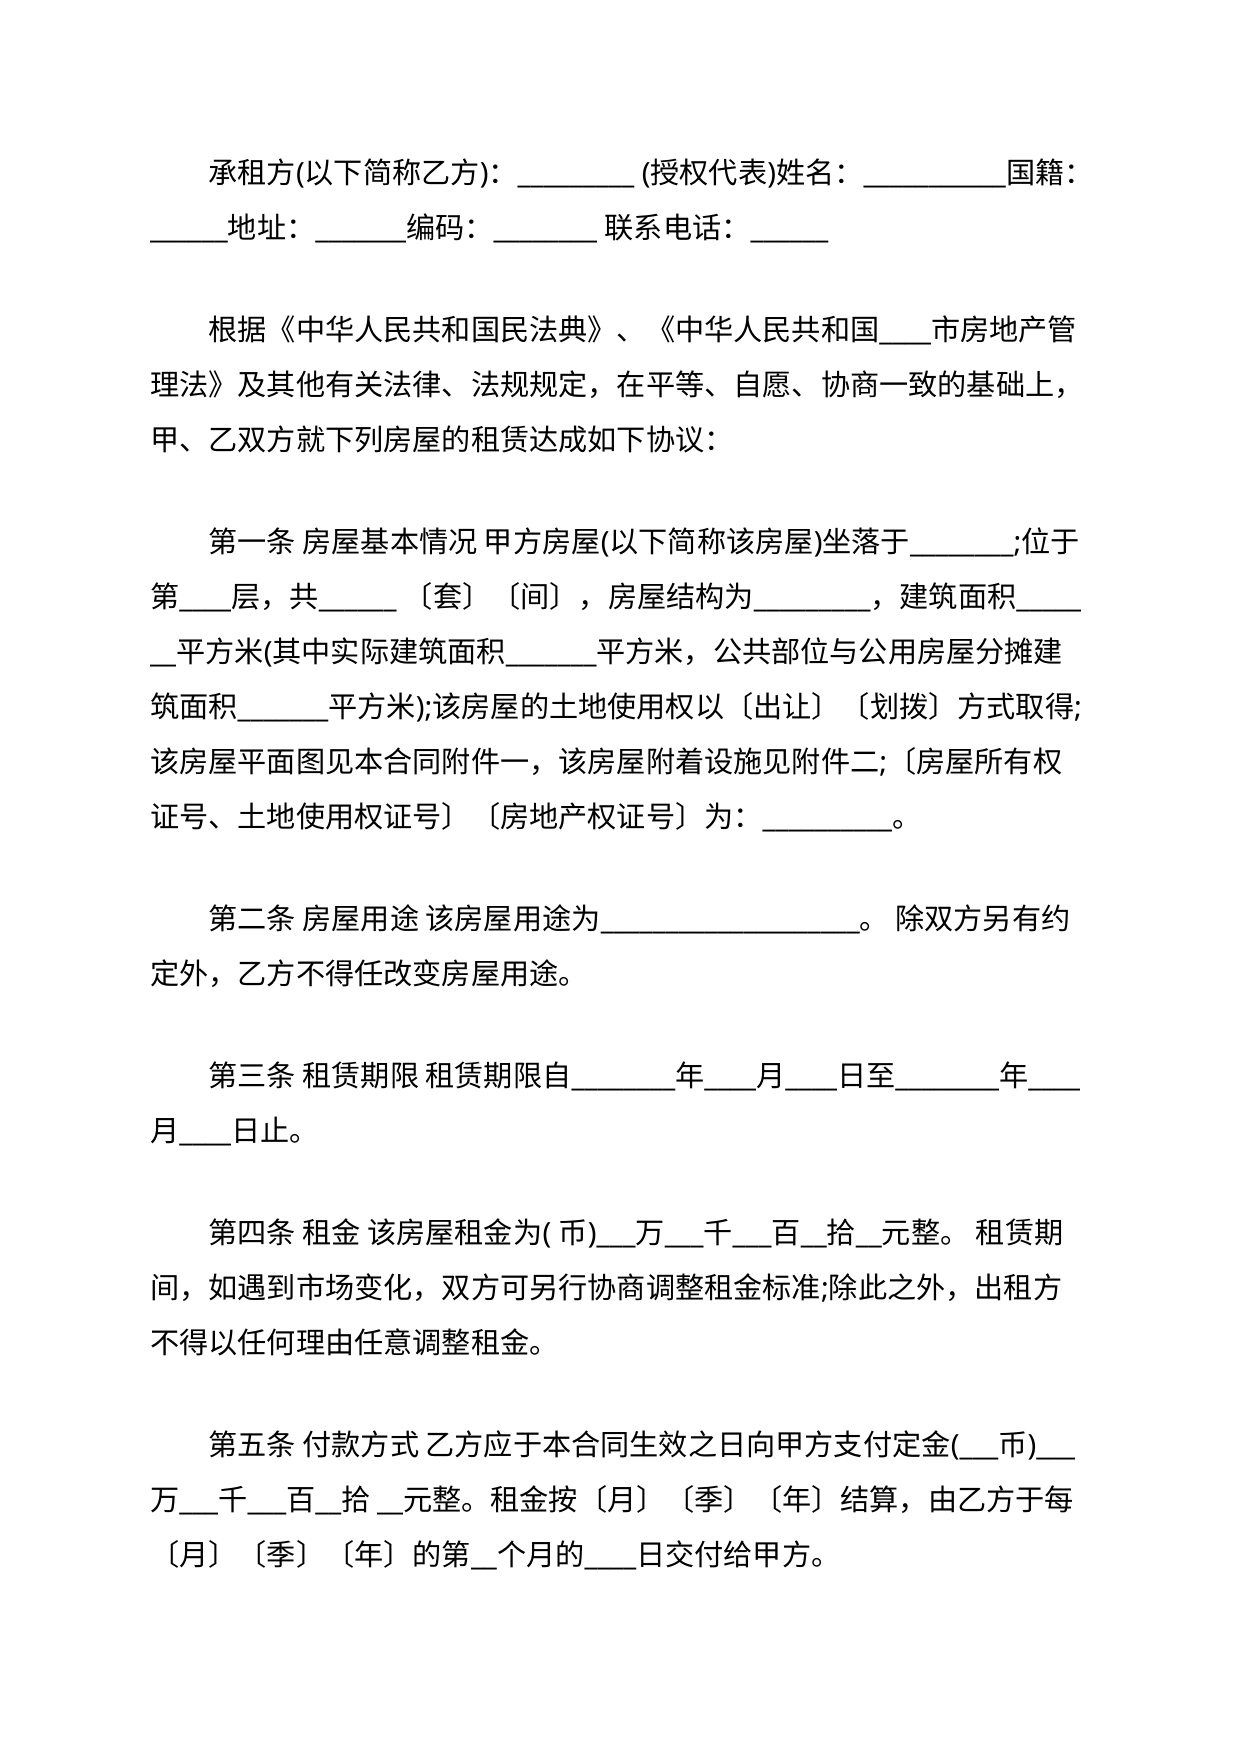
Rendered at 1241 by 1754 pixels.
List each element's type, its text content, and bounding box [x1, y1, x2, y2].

text 承租方(以下简称乙方)：_________ (授权代表)姓名：___________国籍：______地址：_______编码：________ 联系电话：______ [150, 150, 1090, 247]
text 第四条 租金 该房屋租金为( 币)___万___千___百__拾__元整。 租赁期间，如遇到市场变化，双方可另行协商调整租金标准;除此之外，出租方不得以任何理由任意调整租金。 [150, 1209, 1090, 1362]
text 第三条 租赁期限 租赁期限自________年____月____日至________年____月____日止。 [150, 1052, 1090, 1150]
text 第一条 房屋基本情况 甲方房屋(以下简称该房屋)坐落于________;位于第____层，共______ 〔套〕〔间〕，房屋结构为_________，建筑面积_______平方米(其中实际建筑面积_______平方米，公共部位与公用房屋分摊建筑面积_______平方米);该房屋的土地使用权以〔出让〕〔划拨〕方式取得;该房屋平面图见本合同附件一，该房屋附着设施见附件二;〔房屋所有权证号、土地使用权证号〕〔房地产权证号〕为：__________。 [150, 519, 1090, 836]
text 第五条 付款方式 乙方应于本合同生效之日向甲方支付定金(___币)___万___千___百__拾 __元整。租金按〔月〕〔季〕〔年〕结算，由乙方于每〔月〕〔季〕〔年〕的第__个月的____日交付给甲方。 [150, 1421, 1090, 1573]
text 第二条 房屋用途 该房屋用途为____________________。 除双方另有约定外，乙方不得任改变房屋用途。 [150, 896, 1090, 993]
text 根据《中华人民共和国民法典》、《中华人民共和国____市房地产管理法》及其他有关法律、法规规定，在平等、自愿、协商一致的基础上，甲、乙双方就下列房屋的租赁达成如下协议： [150, 307, 1090, 459]
